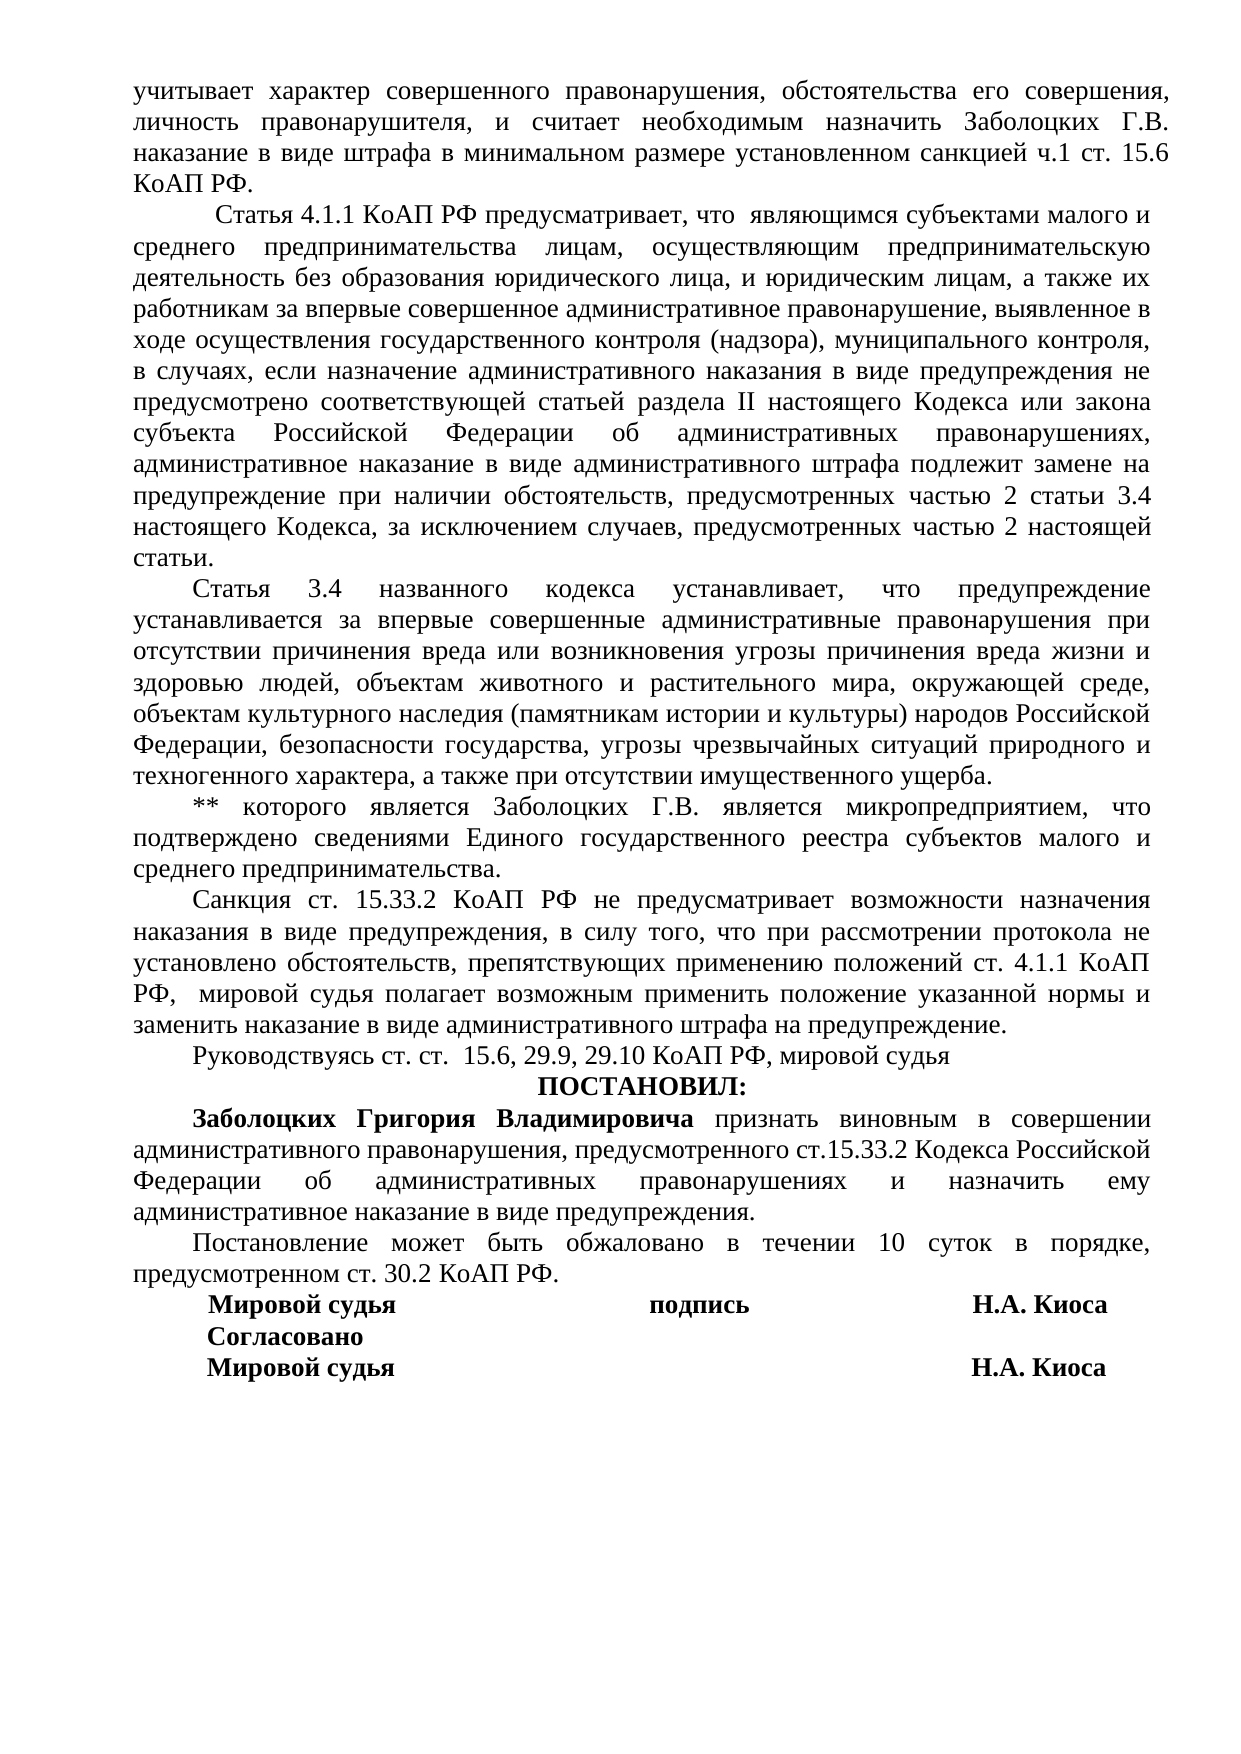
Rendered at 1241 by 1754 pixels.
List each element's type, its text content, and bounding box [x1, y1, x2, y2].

text Мировой судья Н.А. Киоса [133, 1351, 1152, 1382]
text ** которого является Заболоцких Г.В. является микропредприятием, что подтверждено сведениями Единого государственного реестра субъектов малого и среднего предпринимательства. [133, 790, 1152, 884]
text Санкция ст. 15.33.2 КоАП РФ не предусматривает возможности назначения наказания в виде предупреждения, в силу того, что при рассмотрении протокола не установлено обстоятельств, препятствующих применению положений ст. 4.1.1 КоАП РФ, мировой судья полагает возможным применить положение указанной нормы и заменить наказание в виде административного штрафа на предупреждение. [133, 884, 1152, 1039]
text ПОСТАНОВИЛ: [133, 1071, 1152, 1102]
text Постановление может быть обжаловано в течении 10 суток в порядке, предусмотренном ст. 30.2 КоАП РФ. [133, 1226, 1152, 1288]
text Статья 4.1.1 КоАП РФ предусматривает, что являющимся субъектами малого и среднего предпринимательства лицам, осуществляющим предпринимательскую деятельность без образования юридического лица, и юридическим лицам, а также их работникам за впервые совершенное административное правонарушение, выявленное в ходе осуществления государственного контроля (надзора), муниципального контроля, в случаях, если назначение административного наказания в виде предупреждения не предусмотрено соответствующей статьей раздела II настоящего Кодекса или закона субъекта Российской Федерации об административных правонарушениях, административное наказание в виде административного штрафа подлежит замене на предупреждение при наличии обстоятельств, предусмотренных частью 2 статьи 3.4 настоящего Кодекса, за исключением случаев, предусмотренных частью 2 настоящей статьи. [133, 198, 1152, 572]
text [133, 74, 1171, 198]
text Руководствуясь ст. ст. 15.6, 29.9, 29.10 КоАП РФ, мировой судья [133, 1039, 1152, 1071]
text Мировой судья подпись Н.А. Киоса [133, 1288, 1152, 1320]
text Статья 3.4 названного кодекса устанавливает, что предупреждение устанавливается за впервые совершенные административные правонарушения при отсутствии причинения вреда или возникновения угрозы причинения вреда жизни и здоровью людей, объектам животного и растительного мира, окружающей среде, объектам культурного наследия (памятникам истории и культуры) народов Российской Федерации, безопасности государства, угрозы чрезвычайных ситуаций природного и техногенного характера, а также при отсутствии имущественного ущерба. [133, 572, 1152, 790]
text Согласовано [133, 1320, 1152, 1351]
text Заболоцких Григория Владимировича признать виновным в совершении административного правонарушения, предусмотренного ст.15.33.2 Кодекса Российской Федерации об административных правонарушениях и назначить ему административное наказание в виде предупреждения. [133, 1102, 1152, 1226]
